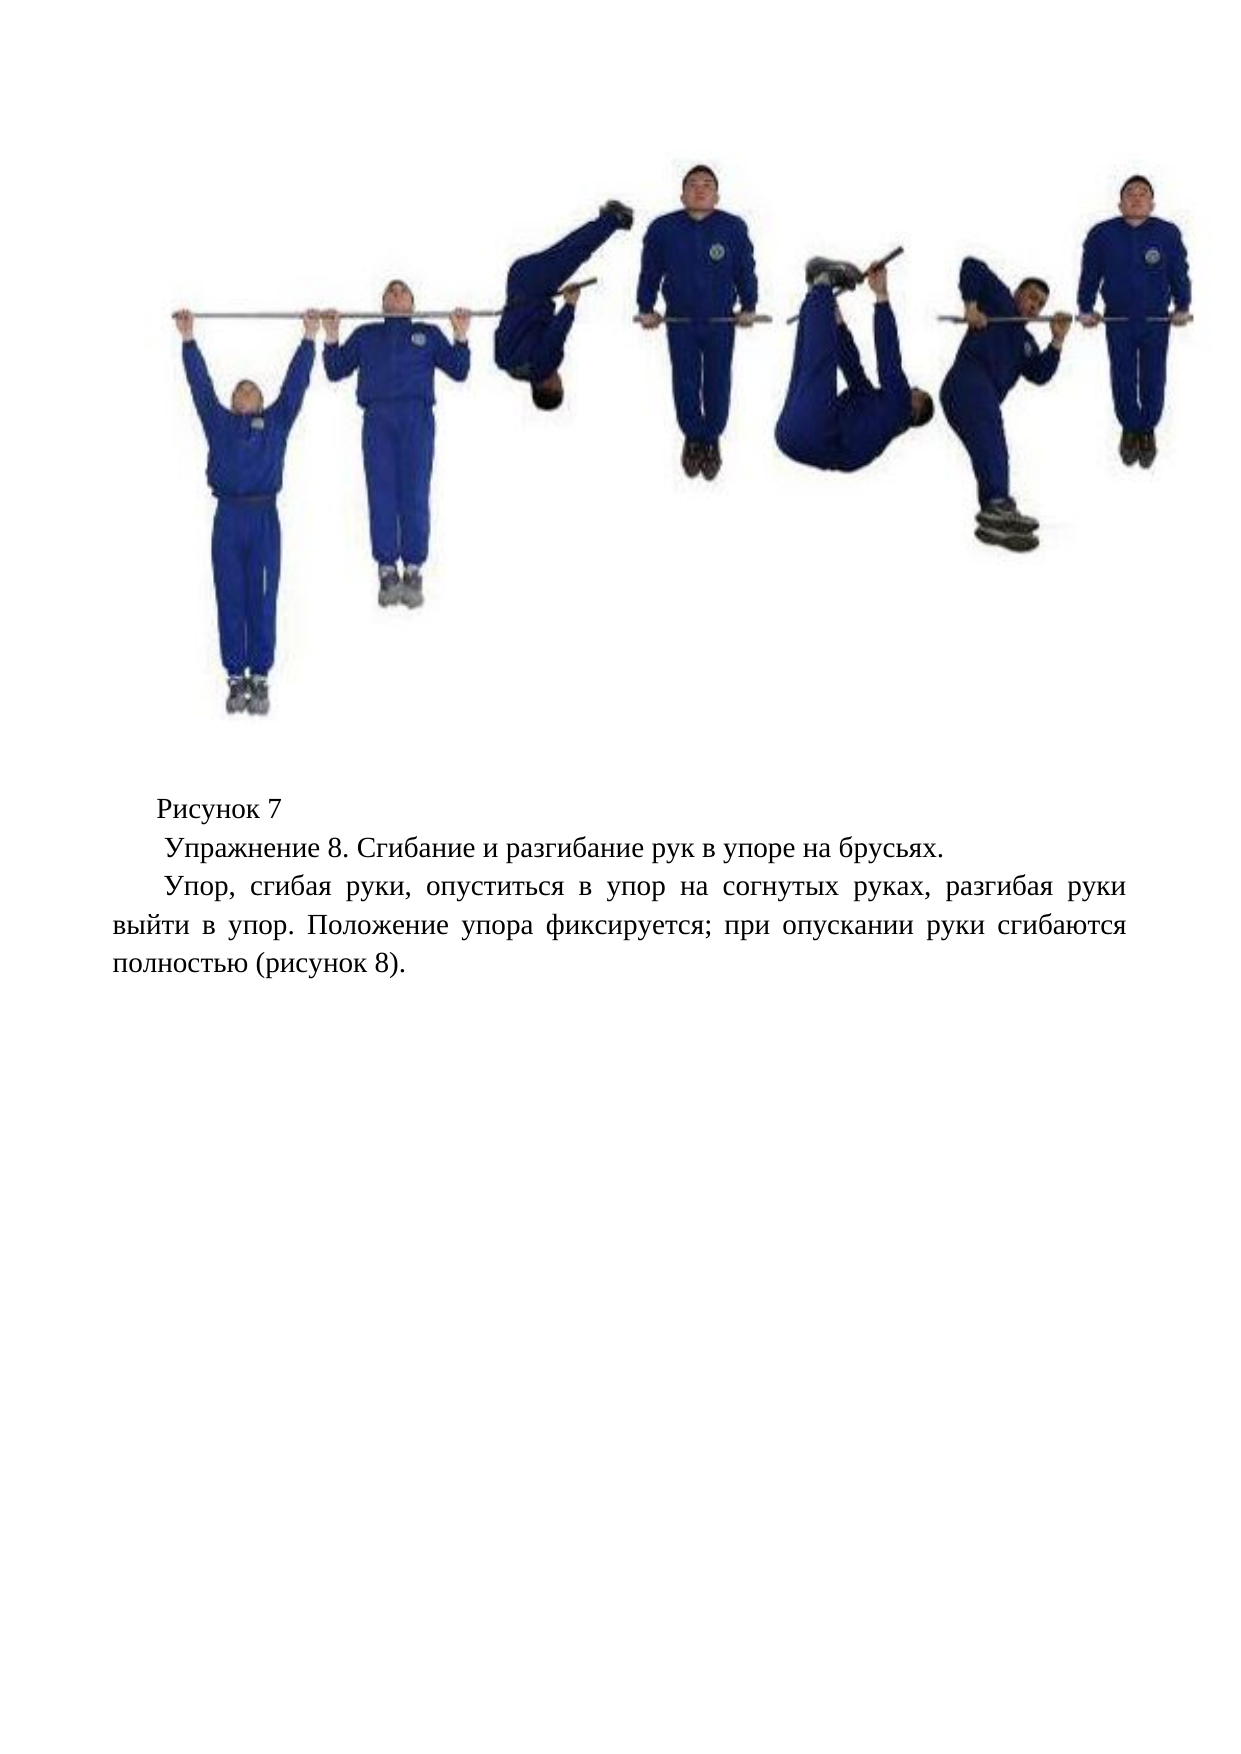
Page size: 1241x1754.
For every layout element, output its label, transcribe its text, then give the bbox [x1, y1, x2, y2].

text Упор, сгибая руки, опуститься в упор на согнутых руках, разгибая руки выйти в упор. Положение упора фиксируется; при опускании руки сгибаются полностью (рисунок 8). [112, 868, 1128, 979]
text Рисунок 7 [112, 791, 1128, 825]
picture [112, 150, 1221, 727]
text Упражнение 8. Сгибание и разгибание рук в упоре на брусьях. [112, 830, 1128, 863]
